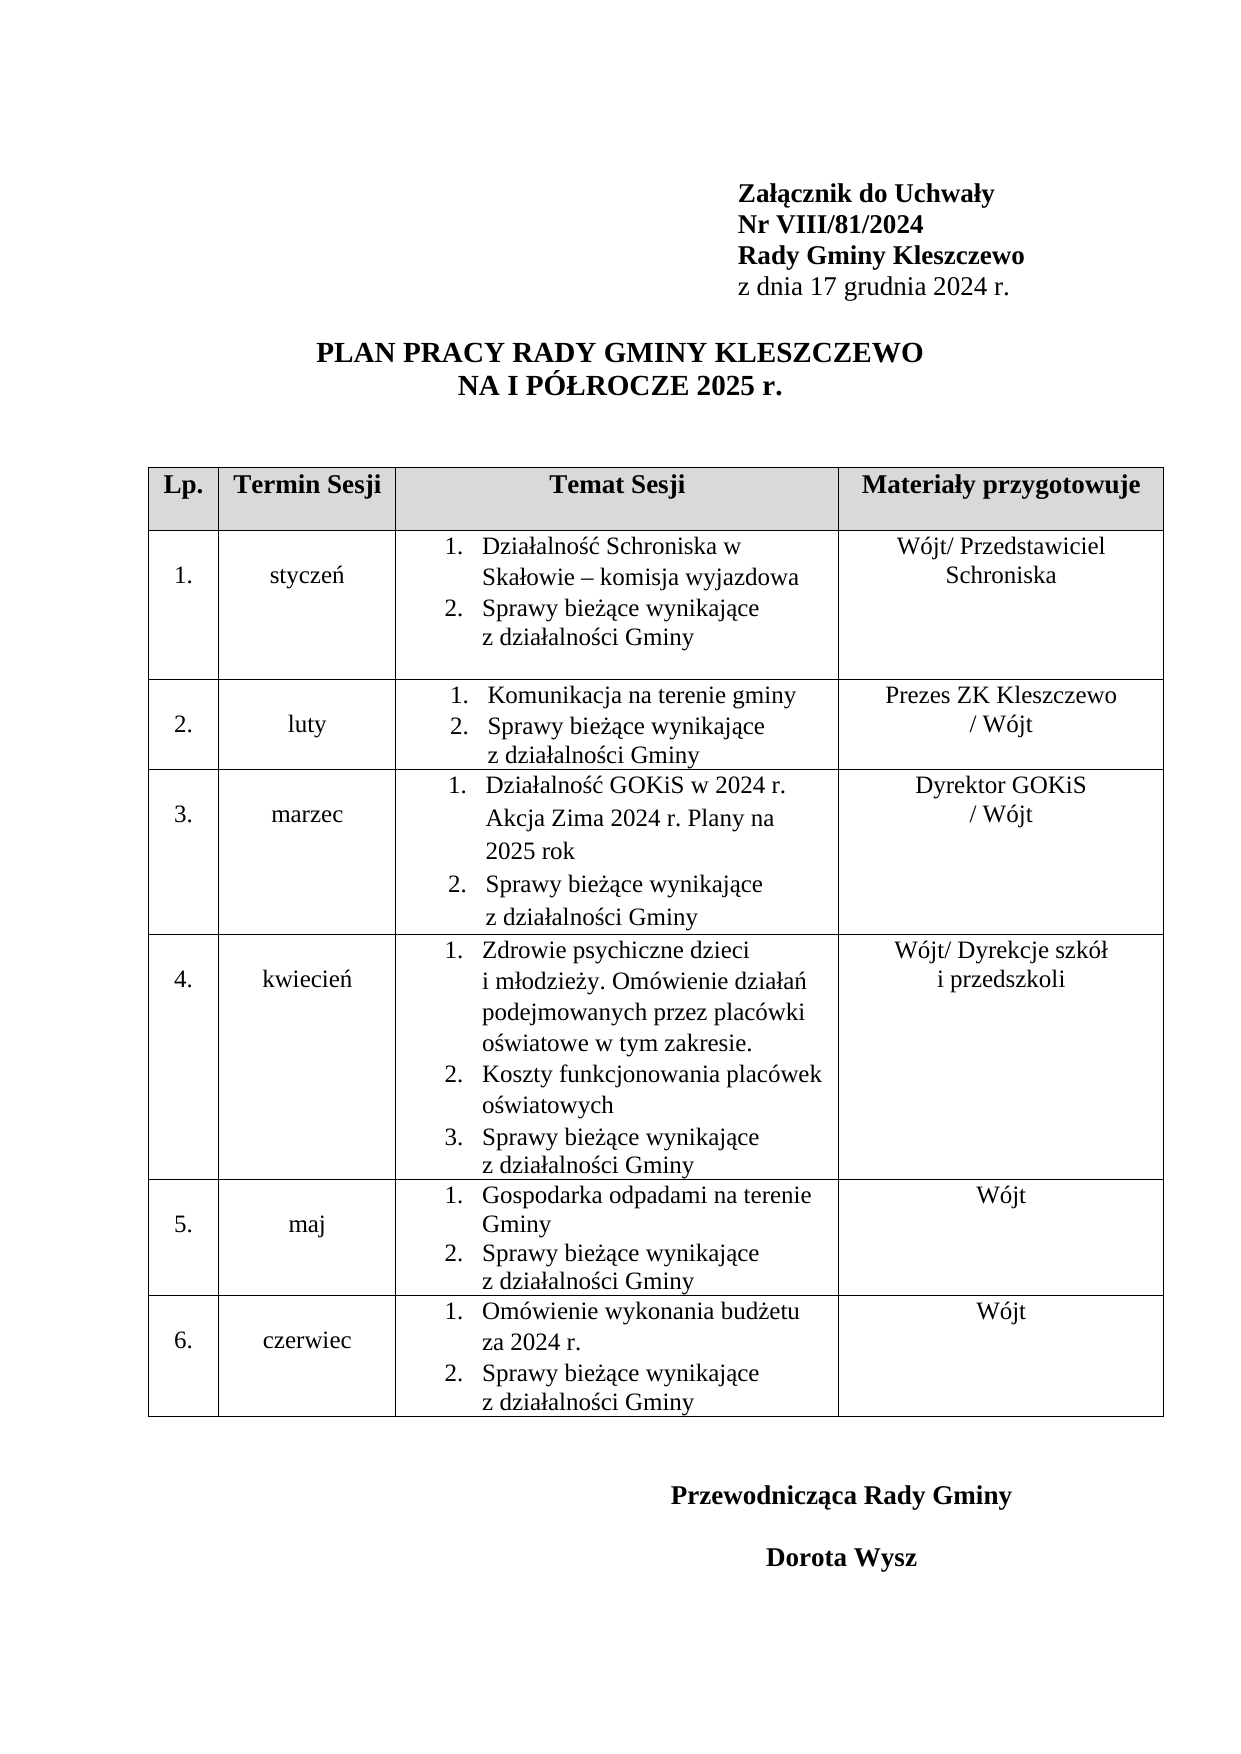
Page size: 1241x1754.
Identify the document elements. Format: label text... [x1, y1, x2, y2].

table_cell luty [219, 680, 395, 769]
table_cell maj [219, 1180, 395, 1295]
table_cell Wójt/ Dyrekcje szkół i przedszkoli [839, 935, 1163, 1179]
table_cell kwiecień [219, 935, 395, 1179]
table_cell Komunikacja na terenie gminy Sprawy bieżące wynikające z działalności Gminy [396, 680, 838, 769]
table_cell Działalność Schroniska w Skałowie – komisja wyjazdowa Sprawy bieżące wynikające z działalności Gminy [396, 531, 838, 679]
table_cell Gospodarka odpadami na terenie Gminy Sprawy bieżące wynikające z działalności Gminy [396, 1180, 838, 1295]
text z dnia 17 grudnia 2024 r. [738, 270, 1093, 301]
text Przewodnicząca Rady Gminy [516, 1479, 1093, 1510]
text Nr VIII/81/2024 [664, 208, 1093, 239]
table_cell styczeń [219, 531, 395, 679]
table_cell 3. [149, 770, 218, 934]
table_header Lp. [149, 468, 218, 530]
table_cell Dyrektor GOKiS / Wójt [839, 770, 1163, 934]
table_header Termin Sesji [219, 468, 395, 530]
text Rady Gminy Kleszczewo [738, 239, 1093, 270]
table_cell 6. [149, 1296, 218, 1416]
table_cell Prezes ZK Kleszczewo / Wójt [839, 680, 1163, 769]
table_cell 5. [149, 1180, 218, 1295]
table_cell 2. [149, 680, 218, 769]
table_cell 4. [149, 935, 218, 1179]
table_header Materiały przygotowuje [839, 468, 1163, 530]
table_cell 1. [149, 531, 218, 679]
table_cell czerwiec [219, 1296, 395, 1416]
text PLAN PRACY RADY GMINY KLESZCZEWO [148, 335, 1093, 368]
text Załącznik do Uchwały [664, 177, 1093, 208]
table_cell marzec [219, 770, 395, 934]
text NA I PÓŁROCZE 2025 r. [148, 368, 1093, 402]
table_cell Wójt [839, 1180, 1163, 1295]
table_cell Omówienie wykonania budżetu za 2024 r. Sprawy bieżące wynikające z działalności Gminy [396, 1296, 838, 1416]
table_cell Działalność GOKiS w 2024 r. Akcja Zima 2024 r. Plany na 2025 rok Sprawy bieżące wynikające z działalności Gminy [396, 770, 838, 934]
table_cell Wójt [839, 1296, 1163, 1416]
table_header Temat Sesji [396, 468, 838, 530]
table_cell Zdrowie psychiczne dzieci i młodzieży. Omówienie działań podejmowanych przez placówki oświatowe w tym zakresie. Koszty funkcjonowania placówek oświatowych Sprawy bieżące wynikające z działalności Gminy [396, 935, 838, 1179]
table_cell Wójt/ Przedstawiciel Schroniska [839, 531, 1163, 679]
text Dorota Wysz [516, 1541, 1093, 1573]
